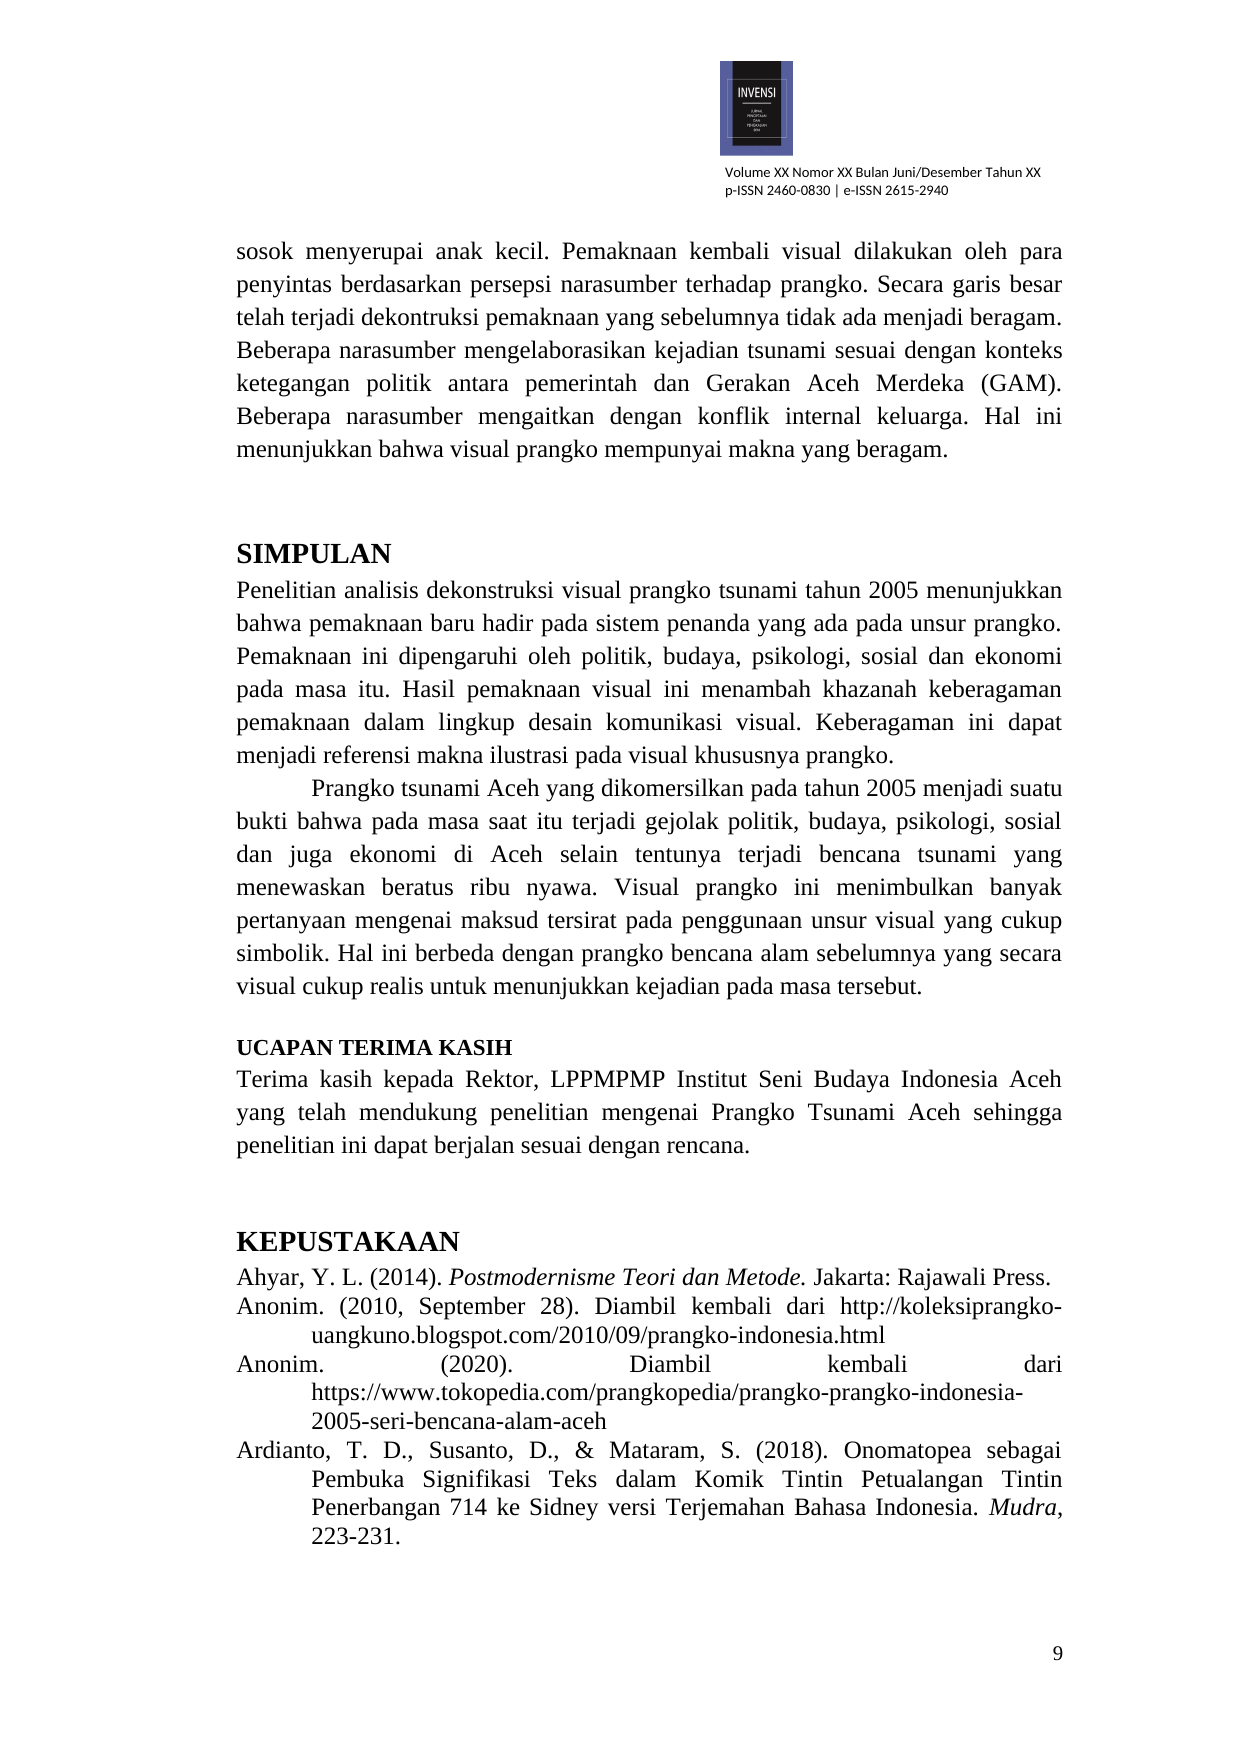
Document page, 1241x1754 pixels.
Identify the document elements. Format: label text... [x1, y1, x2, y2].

text Terima kasih kepada Rektor, LPPMPMP Institut Seni Budaya Indonesia Aceh yang telah mendukung penelitian mengenai Prangko Tsunami Aceh sehingga penelitian ini dapat berjalan sesuai dengan rencana. [236, 1064, 1063, 1159]
text Prangko tsunami Aceh yang dikomersilkan pada tahun 2005 menjadi suatu bukti bahwa pada masa saat itu terjadi gejolak politik, budaya, psikologi, sosial dan juga ekonomi di Aceh selain tentunya terjadi bencana tsunami yang menewaskan beratus ribu nyawa. Visual prangko ini menimbulkan banyak pertanyaan mengenai maksud tersirat pada penggunaan unsur visual yang cukup simbolik. Hal ini berbeda dengan prangko bencana alam sebelumnya yang secara visual cukup realis untuk menunjukkan kejadian pada masa tersebut. [236, 773, 1063, 1000]
text Anonim. (2010, September 28). Diambil kembali dari http://koleksiprangko-uangkuno.blogspot.com/2010/09/prangko-indonesia.html [236, 1291, 1063, 1349]
text UCAPAN TERIMA KASIH [236, 1034, 1063, 1061]
text Penelitian analisis dekonstruksi visual prangko tsunami tahun 2005 menunjukkan bahwa pemaknaan baru hadir pada sistem penanda yang ada pada unsur prangko. Pemaknaan ini dipengaruhi oleh politik, budaya, psikologi, sosial dan ekonomi pada masa itu. Hasil pemaknaan visual ini menambah khazanah keberagaman pemaknaan dalam lingkup desain komunikasi visual. Keberagaman ini dapat menjadi referensi makna ilustrasi pada visual khususnya prangko. [236, 575, 1063, 768]
text Ahyar, Y. L. (2014). Postmodernisme Teori dan Metode. Jakarta: Rajawali Press. [236, 1262, 1063, 1291]
text SIMPULAN [236, 536, 1063, 570]
text KEPUSTAKAAN [236, 1224, 1063, 1257]
text Anonim. (2020). Diambil kembali dari https://www.tokopedia.com/prangkopedia/prangko-prangko-indonesia-2005-seri-bencana-alam-aceh [236, 1349, 1063, 1435]
picture [720, 61, 793, 155]
text Ardianto, T. D., Susanto, D., & Mataram, S. (2018). Onomatopea sebagai Pembuka Signifikasi Teks dalam Komik Tintin Petualangan Tintin Penerbangan 714 ke Sidney versi Terjemahan Bahasa Indonesia. Mudra, 223-231. [236, 1435, 1063, 1550]
